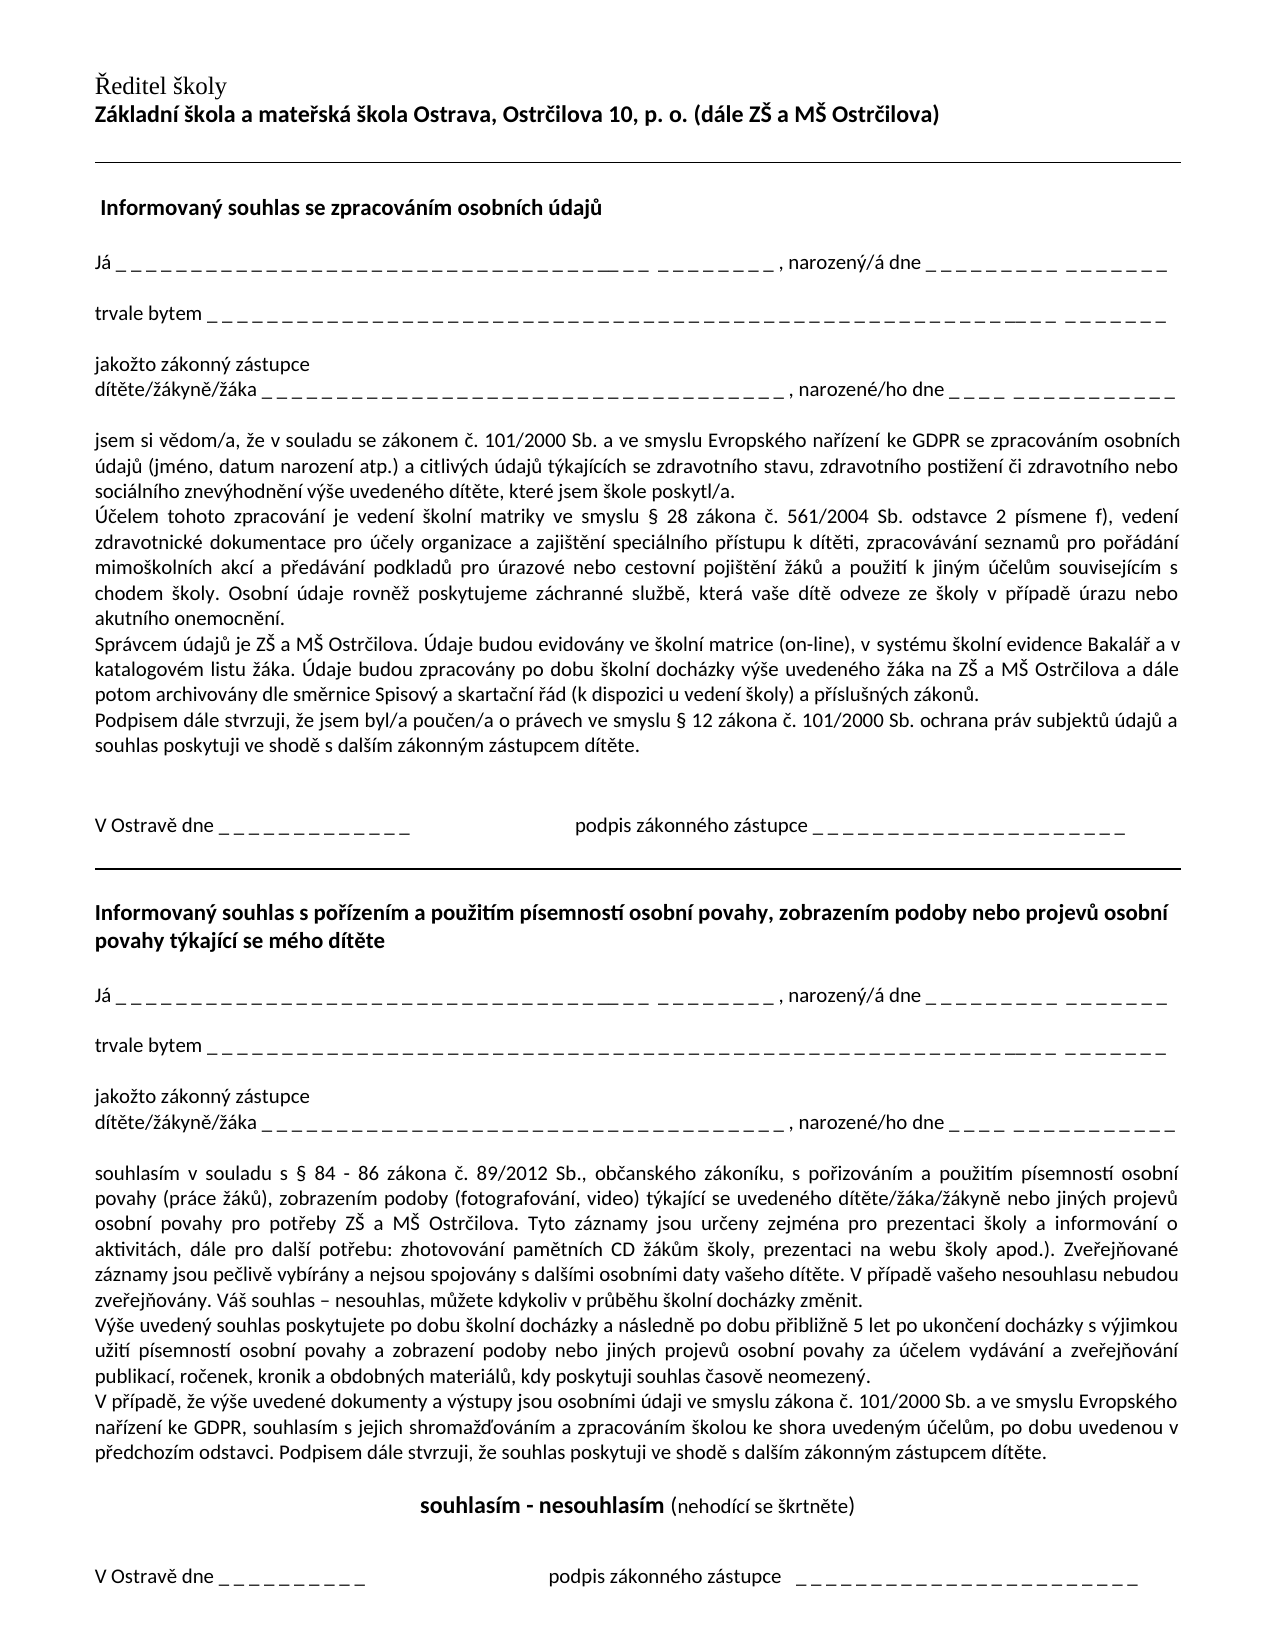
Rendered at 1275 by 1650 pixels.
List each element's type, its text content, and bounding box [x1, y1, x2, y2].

text Ředitel školy [94, 71, 1181, 99]
text Informovaný souhlas s pořízením a použitím písemností osobní povahy, zobrazením podoby nebo projevů osobní povahy týkající se mého dítěte [94, 898, 1181, 954]
text jakožto zákonný zástupce [94, 351, 1181, 377]
text Podpisem dále stvrzuji, že jsem byl/a poučen/a o právech ve smyslu § 12 zákona č. 101/2000 Sb. ochrana práv subjektů údajů a souhlas poskytuji ve shodě s dalším zákonným zástupcem dítěte. [94, 707, 1181, 758]
text Já _ _ _ _ _ _ _ _ _ _ _ _ _ _ _ _ _ _ _ _ _ _ _ _ _ _ _ _ _ _ _ _ __ _ _ _ _ _ _ _ _ _ _ , narozený/á dne _ _ _ _ _ _ _ _ _ _ _ _ _ _ _ _ [94, 982, 1181, 1007]
text V Ostravě dne _ _ _ _ _ _ _ _ _ _ podpis zákonného zástupce _ _ _ _ _ _ _ _ _ _ _ _ _ _ _ _ _ _ _ _ _ _ _ [94, 1563, 1181, 1589]
text Já _ _ _ _ _ _ _ _ _ _ _ _ _ _ _ _ _ _ _ _ _ _ _ _ _ _ _ _ _ _ _ _ __ _ _ _ _ _ _ _ _ _ _ , narozený/á dne _ _ _ _ _ _ _ _ _ _ _ _ _ _ _ _ [94, 249, 1181, 275]
text trvale bytem _ _ _ _ _ _ _ _ _ _ _ _ _ _ _ _ _ _ _ _ _ _ _ _ _ _ _ _ _ _ _ _ _ _ _ _ _ _ _ _ _ _ _ _ _ _ _ _ _ _ _ _ _ __ _ _ _ _ _ _ _ _ _ [94, 1033, 1181, 1058]
text V případě, že výše uvedené dokumenty a výstupy jsou osobními údaji ve smyslu zákona č. 101/2000 Sb. a ve smyslu Evropského nařízení ke GDPR, souhlasím s jejich shromažďováním a zpracováním školou ke shora uvedeným účelům, po dobu uvedenou v předchozím odstavci. Podpisem dále stvrzuji, že souhlas poskytuji ve shodě s dalším zákonným zástupcem dítěte. [94, 1388, 1181, 1465]
text Výše uvedený souhlas poskytujete po dobu školní docházky a následně po dobu přibližně 5 let po ukončení docházky s výjimkou užití písemností osobní povahy a zobrazení podoby nebo jiných projevů osobní povahy za účelem vydávání a zveřejňování publikací, ročenek, kronik a obdobných materiálů, kdy poskytuji souhlas časově neomezený. [94, 1312, 1181, 1388]
text souhlasím - nesouhlasím (nehodící se škrtněte) [94, 1490, 1181, 1519]
text V Ostravě dne _ _ _ _ _ _ _ _ _ _ _ _ _ podpis zákonného zástupce _ _ _ _ _ _ _ _ _ _ _ _ _ _ _ _ _ _ _ _ _ [94, 813, 1181, 838]
text Správcem údajů je ZŠ a MŠ Ostrčilova. Údaje budou evidovány ve školní matrice (on-line), v systému školní evidence Bakalář a v katalogovém listu žáka. Údaje budou zpracovány po dobu školní docházky výše uvedeného žáka na ZŠ a MŠ Ostrčilova a dále potom archivovány dle směrnice Spisový a skartační řád (k dispozici u vedení školy) a příslušných zákonů. [94, 631, 1181, 707]
text dítěte/žákyně/žáka _ _ _ _ _ _ _ _ _ _ _ _ _ _ _ _ _ _ _ _ _ _ _ _ _ _ _ _ _ _ _ _ _ _ _ , narozené/ho dne _ _ _ _ _ _ _ _ _ _ _ _ _ _ _ [94, 377, 1181, 402]
text Účelem tohoto zpracování je vedení školní matriky ve smyslu § 28 zákona č. 561/2004 Sb. odstavce 2 písmene f), vedení zdravotnické dokumentace pro účely organizace a zajištění speciálního přístupu k dítěti, zpracovávání seznamů pro pořádání mimoškolních akcí a předávání podkladů pro úrazové nebo cestovní pojištění žáků a použití k jiným účelům souvisejícím s chodem školy. Osobní údaje rovněž poskytujeme záchranné službě, která vaše dítě odveze ze školy v případě úrazu nebo akutního onemocnění. [94, 504, 1181, 631]
text souhlasím v souladu s § 84 - 86 zákona č. 89/2012 Sb., občanského zákoníku, s pořizováním a použitím písemností osobní povahy (práce žáků), zobrazením podoby (fotografování, video) týkající se uvedeného dítěte/žáka/žákyně nebo jiných projevů osobní povahy pro potřeby ZŠ a MŠ Ostrčilova. Tyto záznamy jsou určeny zejména pro prezentaci školy a informování o aktivitách, dále pro další potřebu: zhotovování pamětních CD žákům školy, prezentaci na webu školy apod.). Zveřejňované záznamy jsou pečlivě vybírány a nejsou spojovány s dalšími osobními daty vašeho dítěte. V případě vašeho nesouhlasu nebudou zveřejňovány. Váš souhlas – nesouhlas, můžete kdykoliv v průběhu školní docházky změnit. [94, 1160, 1181, 1312]
text Základní škola a mateřská škola Ostrava, Ostrčilova 10, p. o. (dále ZŠ a MŠ Ostrčilova) [94, 99, 1181, 129]
text jakožto zákonný zástupce [94, 1083, 1181, 1109]
text jsem si vědom/a, že v souladu se zákonem č. 101/2000 Sb. a ve smyslu Evropského nařízení ke GDPR se zpracováním osobních údajů (jméno, datum narození atp.) a citlivých údajů týkajících se zdravotního stavu, zdravotního postižení či zdravotního nebo sociálního znevýhodnění výše uvedeného dítěte, které jsem škole poskytl/a. [94, 427, 1181, 504]
text trvale bytem _ _ _ _ _ _ _ _ _ _ _ _ _ _ _ _ _ _ _ _ _ _ _ _ _ _ _ _ _ _ _ _ _ _ _ _ _ _ _ _ _ _ _ _ _ _ _ _ _ _ _ _ _ __ _ _ _ _ _ _ _ _ _ [94, 300, 1181, 326]
text Informovaný souhlas se zpracováním osobních údajů [94, 193, 1181, 222]
text dítěte/žákyně/žáka _ _ _ _ _ _ _ _ _ _ _ _ _ _ _ _ _ _ _ _ _ _ _ _ _ _ _ _ _ _ _ _ _ _ _ , narozené/ho dne _ _ _ _ _ _ _ _ _ _ _ _ _ _ _ [94, 1109, 1181, 1134]
